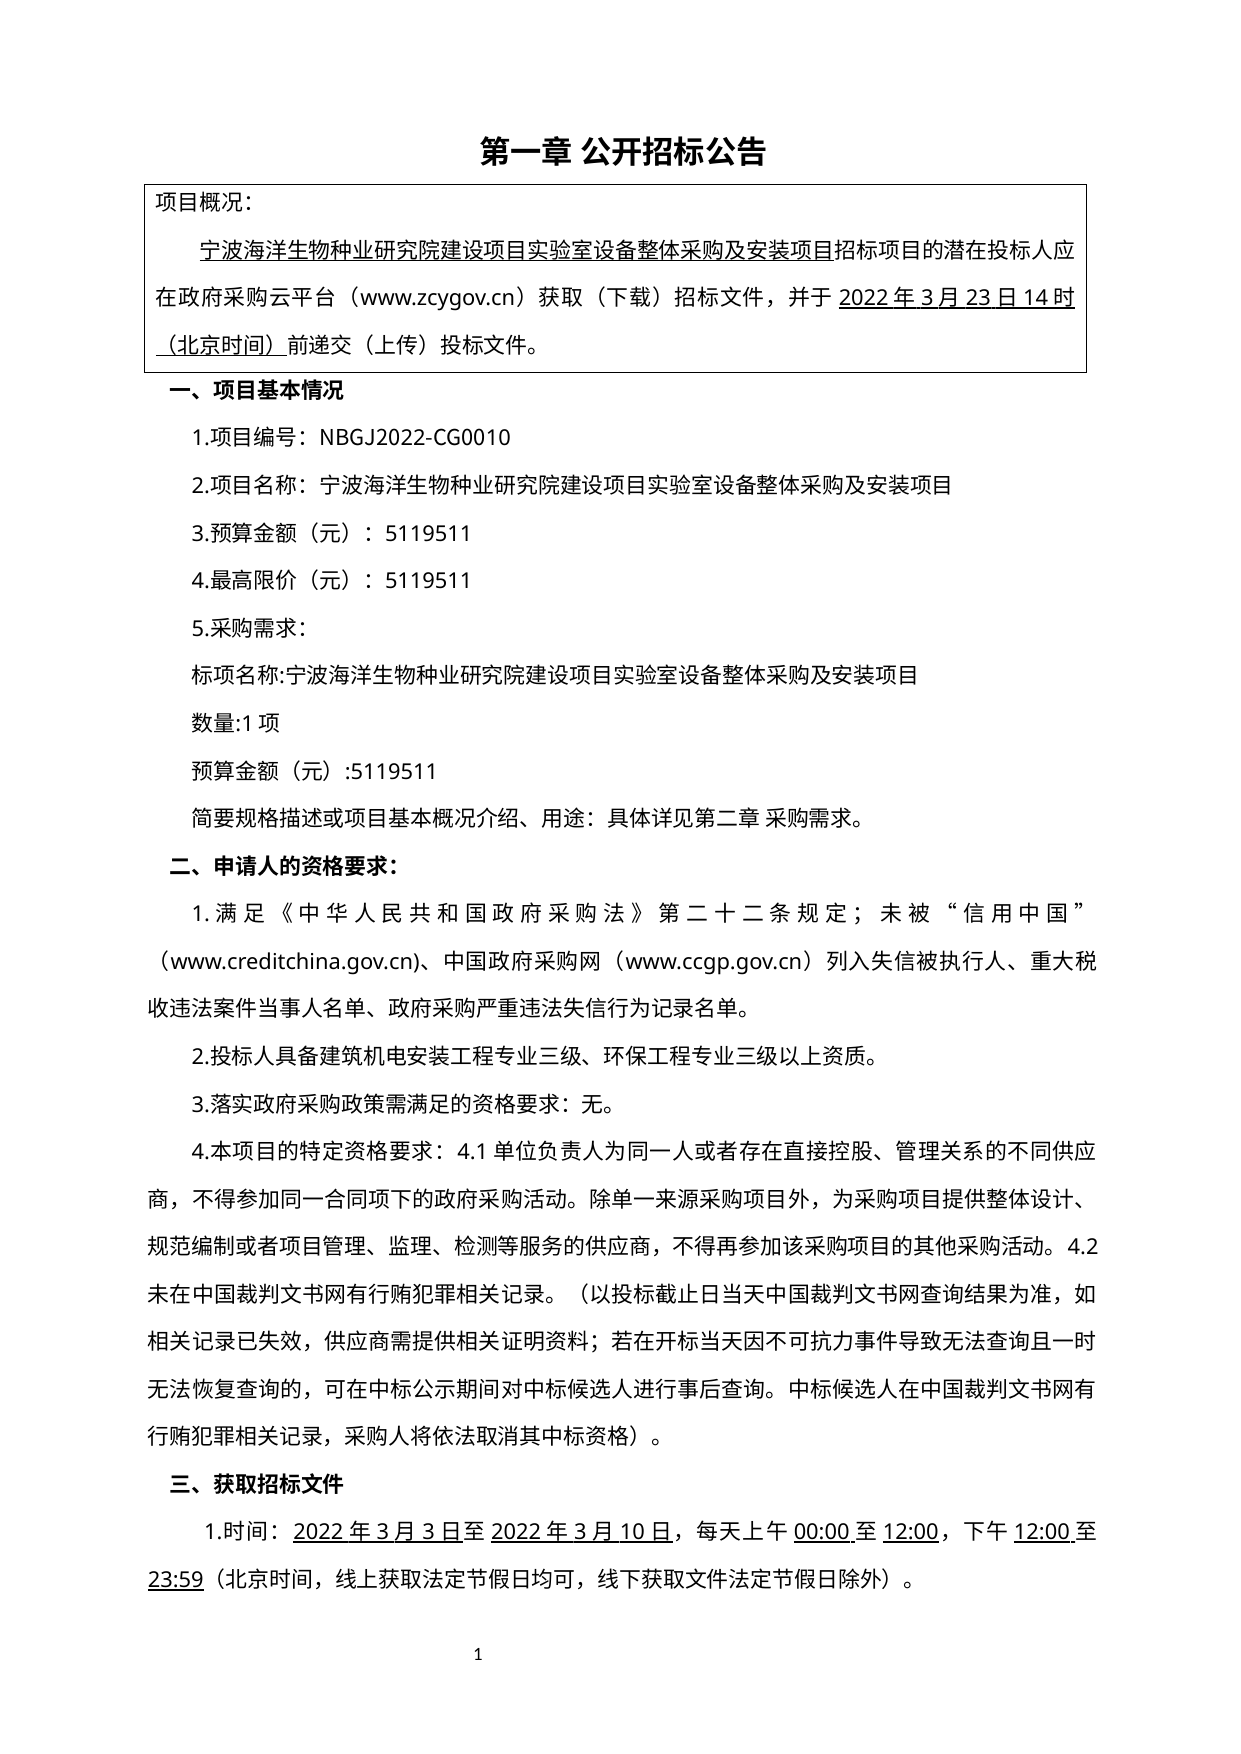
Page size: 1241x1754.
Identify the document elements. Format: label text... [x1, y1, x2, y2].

table_header 项目概况： 宁波海洋生物种业研究院建设项目实验室设备整体采购及安装项目招标项目的潜在投标人应在政府采购云平台（www.zcygov.cn）获取（下载）招标文件，并于2022年3月23日14时（北京时间）前递交（上传）投标文件。 [145, 185, 1086, 372]
text 第一章 公开招标公告 [148, 130, 1098, 172]
text 2.项目名称：宁波海洋生物种业研究院建设项目实验室设备整体采购及安装项目 [148, 468, 1098, 500]
text 1.项目编号：NBGJ2022-CG0010 [148, 420, 1098, 452]
subtitle 三、获取招标文件 [169, 1467, 1098, 1498]
subtitle 一、项目基本情况 [169, 373, 1098, 404]
text 1.时间：2022年3月3日至2022年3月10日，每天上午00:00至12:00，下午12:00至23:59（北京时间，线上获取法定节假日均可，线下获取文件法定节假日除外）。 [148, 1514, 1098, 1594]
text 标项名称:宁波海洋生物种业研究院建设项目实验室设备整体采购及安装项目 [148, 658, 1098, 690]
text 5.采购需求： [148, 611, 1098, 643]
text 2.投标人具备建筑机电安装工程专业三级、环保工程专业三级以上资质。 [148, 1039, 1098, 1071]
text 预算金额（元）:5119511 [148, 754, 1098, 785]
text 简要规格描述或项目基本概况介绍、用途：具体详见第二章 采购需求。 [148, 801, 1098, 833]
subtitle 二、申请人的资格要求： [169, 849, 1098, 880]
text 数量:1项 [148, 706, 1098, 738]
text 4.最高限价（元）：5119511 [148, 563, 1098, 595]
text 4.本项目的特定资格要求：4.1单位负责人为同一人或者存在直接控股、管理关系的不同供应商，不得参加同一合同项下的政府采购活动。除单一来源采购项目外，为采购项目提供整体设计、规范编制或者项目管理、监理、检测等服务的供应商，不得再参加该采购项目的其他采购活动。4.2未在中国裁判文书网有行贿犯罪相关记录。（以投标截止日当天中国裁判文书网查询结果为准，如相关记录已失效，供应商需提供相关证明资料；若在开标当天因不可抗力事件导致无法查询且一时无法恢复查询的，可在中标公示期间对中标候选人进行事后查询。中标候选人在中国裁判文书网有行贿犯罪相关记录，采购人将依法取消其中标资格）。 [148, 1134, 1098, 1451]
text 1.满足《中华人民共和国政府采购法》第二十二条规定；未被“信用中国”（www.creditchina.gov.cn)、中国政府采购网（www.ccgp.gov.cn）列入失信被执行人、重大税收违法案件当事人名单、政府采购严重违法失信行为记录名单。 [148, 896, 1098, 1023]
text 3.落实政府采购政策需满足的资格要求：无。 [148, 1087, 1098, 1118]
text 3.预算金额（元）：5119511 [148, 516, 1098, 547]
